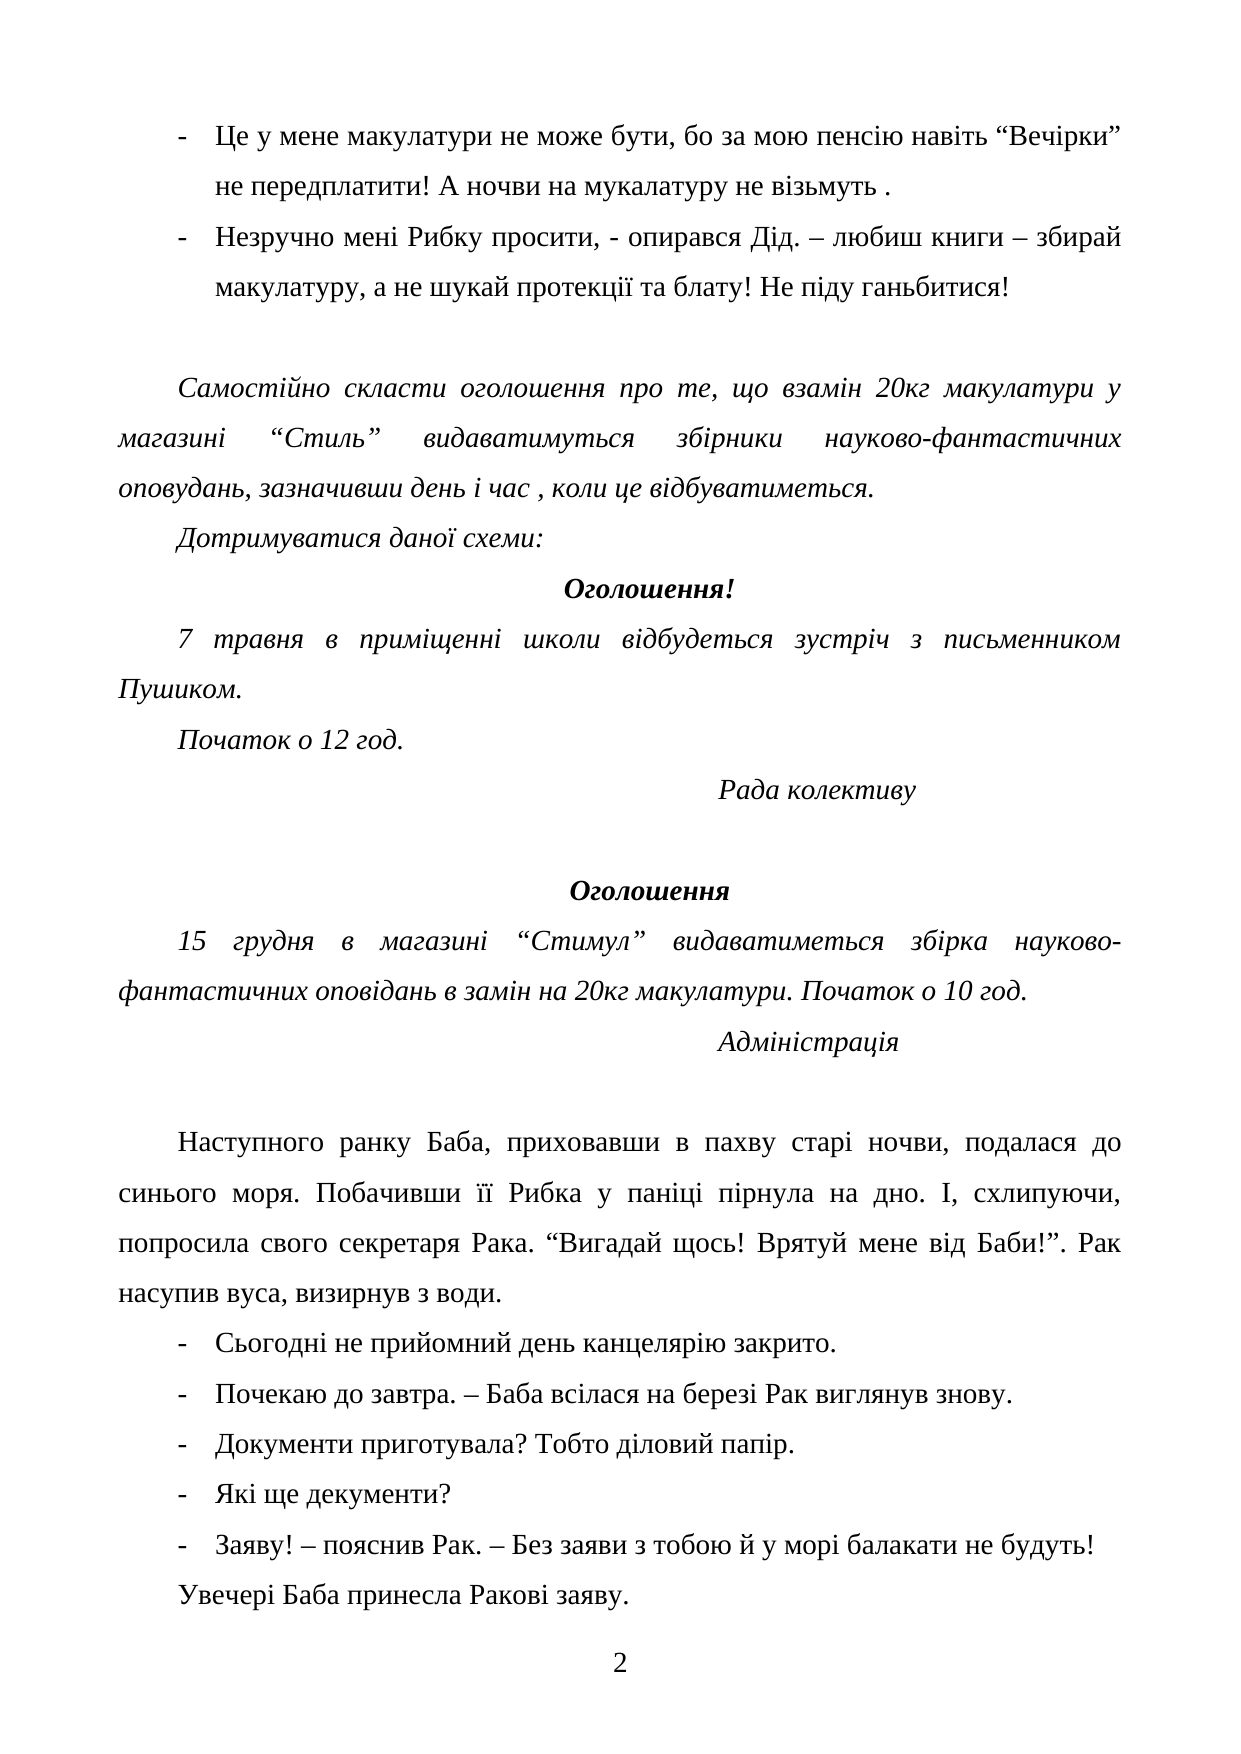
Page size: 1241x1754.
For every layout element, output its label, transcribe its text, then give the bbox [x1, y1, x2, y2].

list Почекаю до завтра. – Баба всілася на березі Рак виглянув знову. [177, 1376, 1122, 1409]
list Які ще декументи? [177, 1477, 1122, 1510]
text Оголошення! [118, 571, 1122, 604]
text Початок о 12 год. [118, 722, 1122, 755]
list Заяву! – пояснив Рак. – Без заяви з тобою й у морі балакати не будуть! [177, 1527, 1122, 1560]
text 7 травня в приміщенні школи відбудеться зустріч з письменником Пушиком. [118, 621, 1122, 705]
text Самостійно скласти оголошення про те, що взамін 20кг макулатури у магазині “Стиль” видаватимуться збірники науково-фантастичних оповудань, зазначивши день і час , коли це відбуватиметься. [118, 370, 1122, 504]
list Сьогодні не прийомний день канцелярію закрито. [177, 1326, 1122, 1359]
list Це у мене макулатури не може бути, бо за мою пенсію навіть “Вечірки” не передплатити! А ночви на мукалатуру не візьмуть . [177, 118, 1122, 202]
text Увечері Баба принесла Ракові заяву. [118, 1577, 1122, 1611]
list Незручно мені Рибку просити, - опирався Дід. – любиш книги – збирай макулатуру, а не шукай протекції та блату! Не піду ганьбитися! [177, 219, 1122, 303]
text Наступного ранку Баба, приховавши в пахву старі ночви, подалася до синього моря. Побачивши її Рибка у паніці пірнула на дно. І, схлипуючи, попросила свого секретаря Рака. “Вигадай щось! Врятуй мене від Баби!”. Рак насупив вуса, визирнув з води. [118, 1124, 1122, 1309]
list Документи приготувала? Тобто діловий папір. [177, 1426, 1122, 1460]
text Адміністрація [118, 1024, 1122, 1057]
text Дотримуватися даної схеми: [118, 521, 1122, 554]
text 15 грудня в магазині “Стимул” видаватиметься збірка науково-фантастичних оповідань в замін на 20кг макулатури. Початок о 10 год. [118, 923, 1122, 1007]
text Рада колективу [118, 772, 1122, 806]
subtitle Оголошення [118, 873, 1122, 906]
